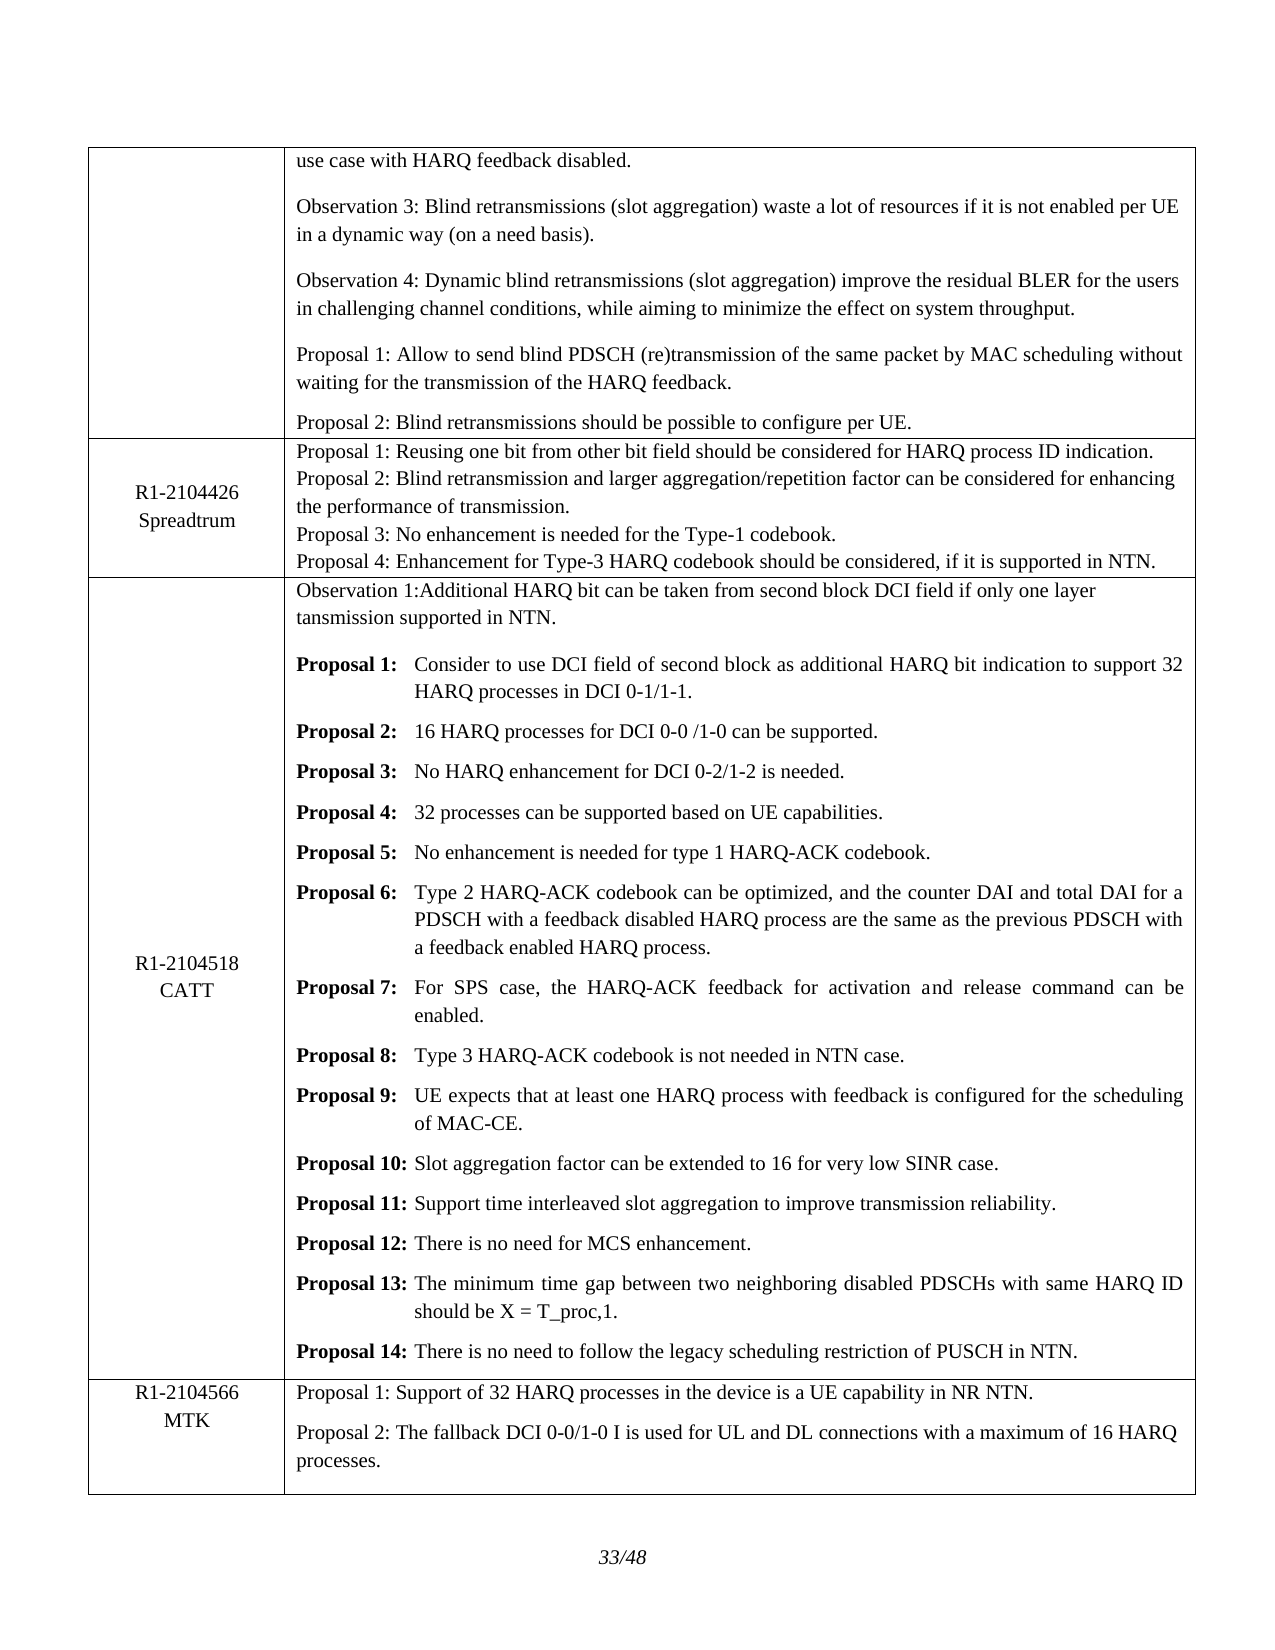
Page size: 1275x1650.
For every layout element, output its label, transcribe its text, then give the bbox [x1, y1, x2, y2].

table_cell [89, 148, 284, 438]
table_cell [285, 1380, 1195, 1494]
table_cell R1-2104566 MTK [89, 1380, 284, 1494]
table_cell R1-2104518 CATT [89, 578, 284, 1379]
table_cell R1-2104426 Spreadtrum [89, 439, 284, 577]
table_cell Observation 1:Additional HARQ bit can be taken from second block DCI field if only one layer tansmission supported in NTN. Consider to use DCI field of second block as additional HARQ bit indication to support 32 HARQ processes in DCI 0-1/1-1. 16 HARQ processes for DCI 0-0 /1-0 can be supported. No HARQ enhancement for DCI 0-2/1-2 is needed. 32 processes can be supported based on UE capabilities. No enhancement is needed for type 1 HARQ-ACK codebook. Type 2 HARQ-ACK codebook can be optimized, and the counter DAI and total DAI for a PDSCH with a feedback disabled HARQ process are the same as the previous PDSCH with a feedback enabled HARQ process. For SPS case, the HARQ-ACK feedback for activation and release command can be enabled. Type 3 HARQ-ACK codebook is not needed in NTN case. UE expects that at least one HARQ process with feedback is configured for the scheduling of MAC-CE. Slot aggregation factor can be extended to 16 for very low SINR case. Support time interleaved slot aggregation to improve transmission reliability. There is no need for MCS enhancement. The minimum time gap between two neighboring disabled PDSCHs with same HARQ ID should be X = T_proc,1. There is no need to follow the legacy scheduling restriction of PUSCH in NTN. [285, 578, 1195, 1379]
table_cell Proposal 1: Reusing one bit from other bit field should be considered for HARQ process ID indication. Proposal 2: Blind retransmission and larger aggregation/repetition factor can be considered for enhancing the performance of transmission. Proposal 3: No enhancement is needed for the Type-1 codebook. Proposal 4: Enhancement for Type-3 HARQ codebook should be considered, if it is supported in NTN. [285, 439, 1195, 577]
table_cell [285, 148, 1195, 438]
